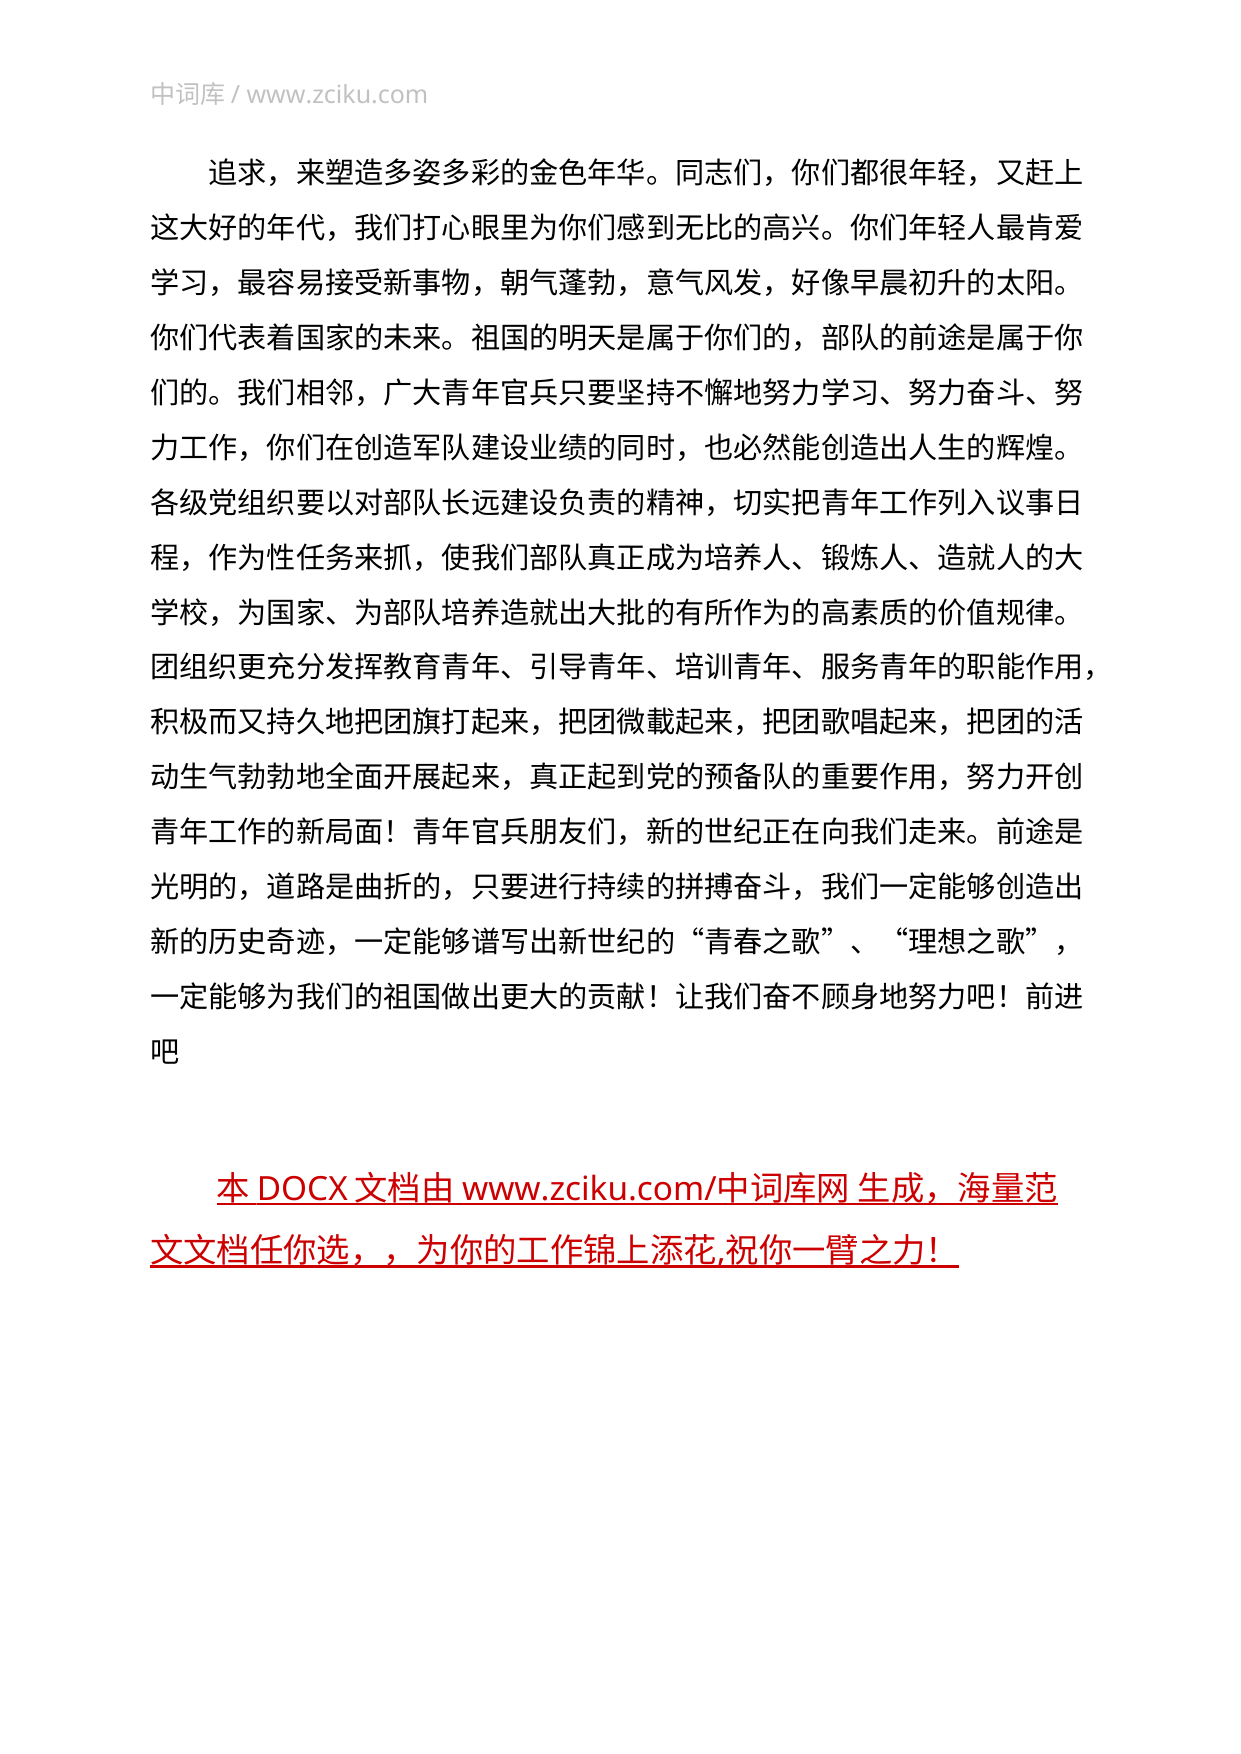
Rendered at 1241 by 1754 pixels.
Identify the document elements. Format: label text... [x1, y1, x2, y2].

text 本DOCX文档由 www.zciku.com/中词库网 生成，海量范文文档任你选，，为你的工作锦上添花,祝你一臂之力！ [150, 1161, 1090, 1273]
text 追求，来塑造多姿多彩的金色年华。同志们，你们都很年轻，又赶上这大好的年代，我们打心眼里为你们感到无比的高兴。你们年轻人最肯爱学习，最容易接受新事物，朝气蓬勃，意气风发，好像早晨初升的太阳。你们代表着国家的未来。祖国的明天是属于你们的，部队的前途是属于你们的。我们相邻，广大青年官兵只要坚持不懈地努力学习、努力奋斗、努力工作，你们在创造军队建设业绩的同时，也必然能创造出人生的辉煌。各级党组织要以对部队长远建设负责的精神，切实把青年工作列入议事日程，作为性任务来抓，使我们部队真正成为培养人、锻炼人、造就人的大学校，为国家、为部队培养造就出大批的有所作为的高素质的价值规律。团组织更充分发挥教育青年、引导青年、培训青年、服务青年的职能作用，积极而又持久地把团旗打起来，把团微載起来，把团歌唱起来，把团的活动生气勃勃地全面开展起来，真正起到党的预备队的重要作用，努力开创青年工作的新局面！青年官兵朋友们，新的世纪正在向我们走来。前途是光明的，道路是曲折的，只要进行持续的拼搏奋斗，我们一定能够创造出新的历史奇迹，一定能够谱写出新世纪的“青春之歌”、“理想之歌”，一定能够为我们的祖国做出更大的贡献！让我们奋不顾身地努力吧！前进吧 [150, 150, 1090, 1071]
